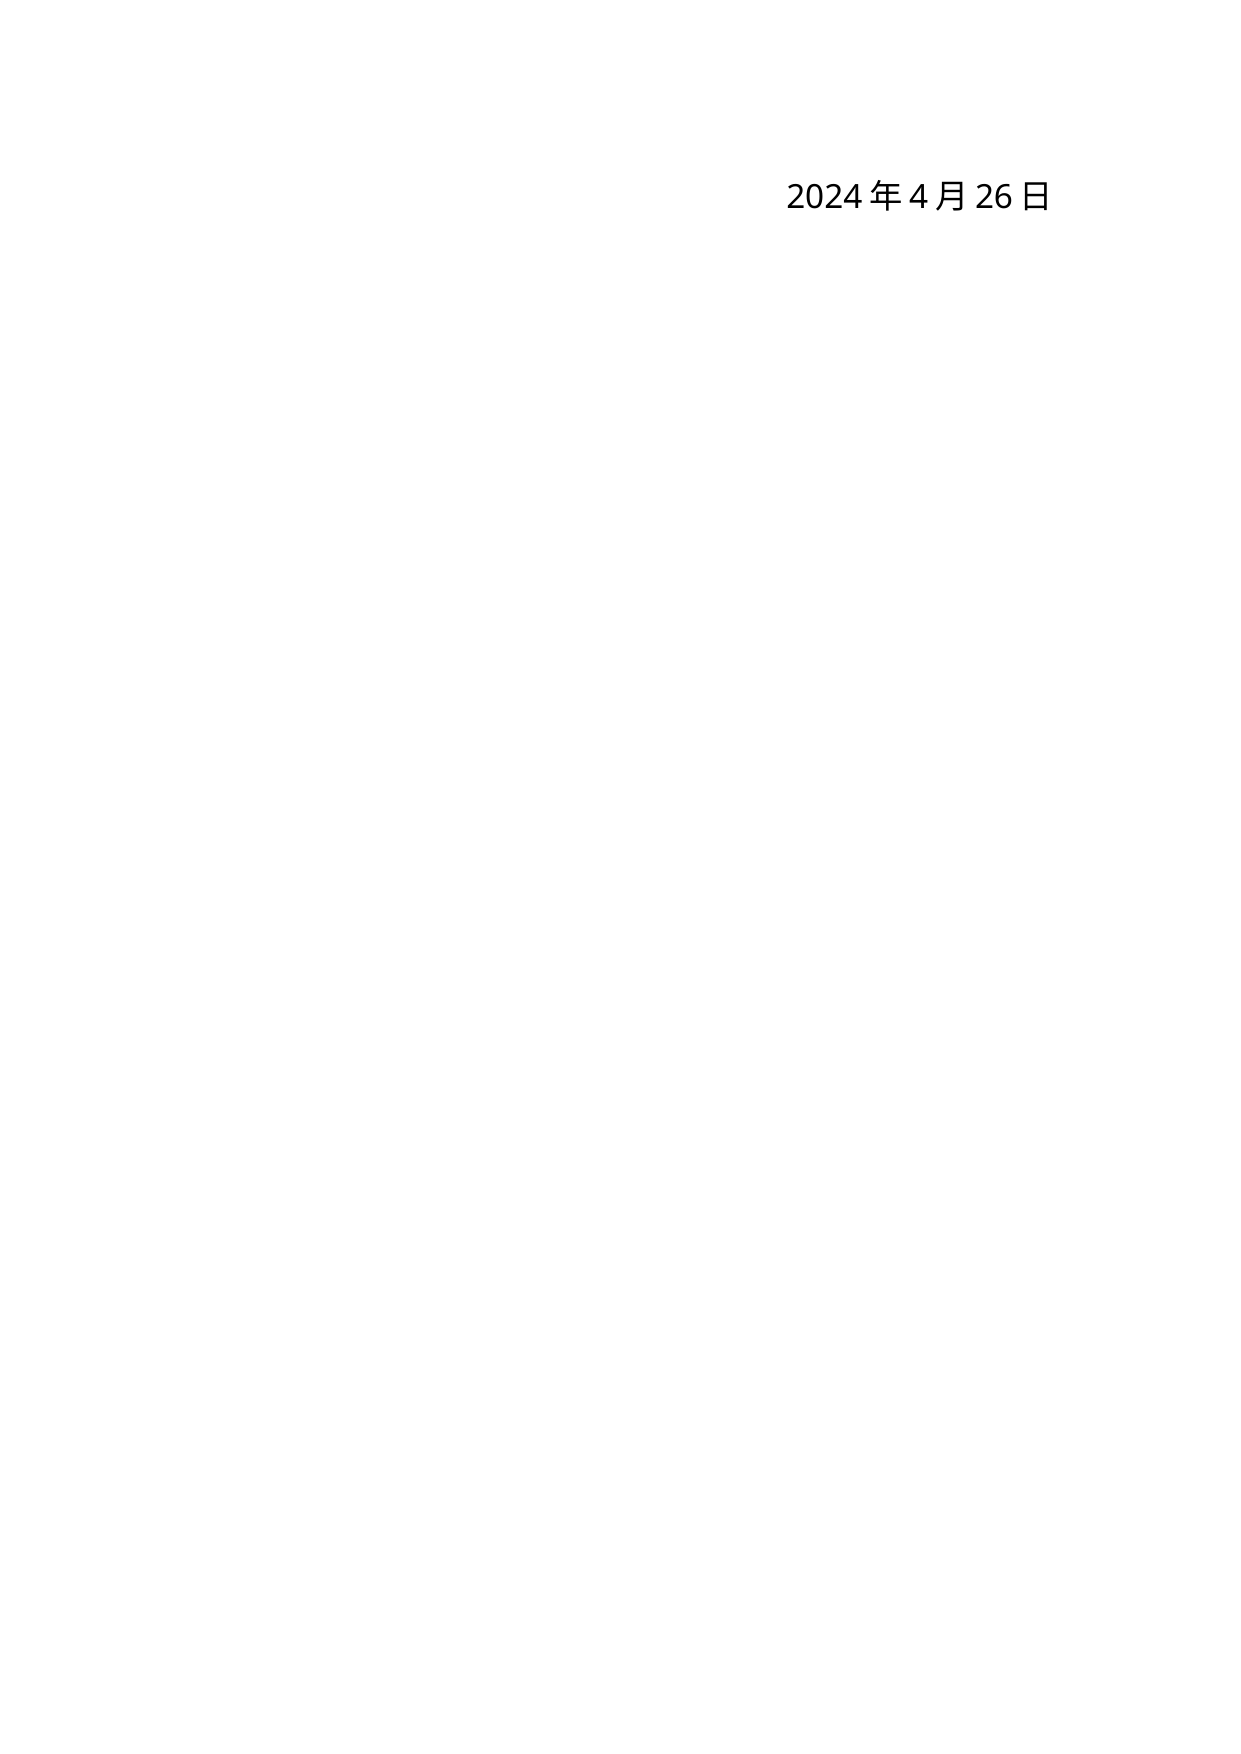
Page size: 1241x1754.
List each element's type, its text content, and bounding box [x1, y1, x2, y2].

text 2024年4月26日 [187, 162, 1053, 227]
